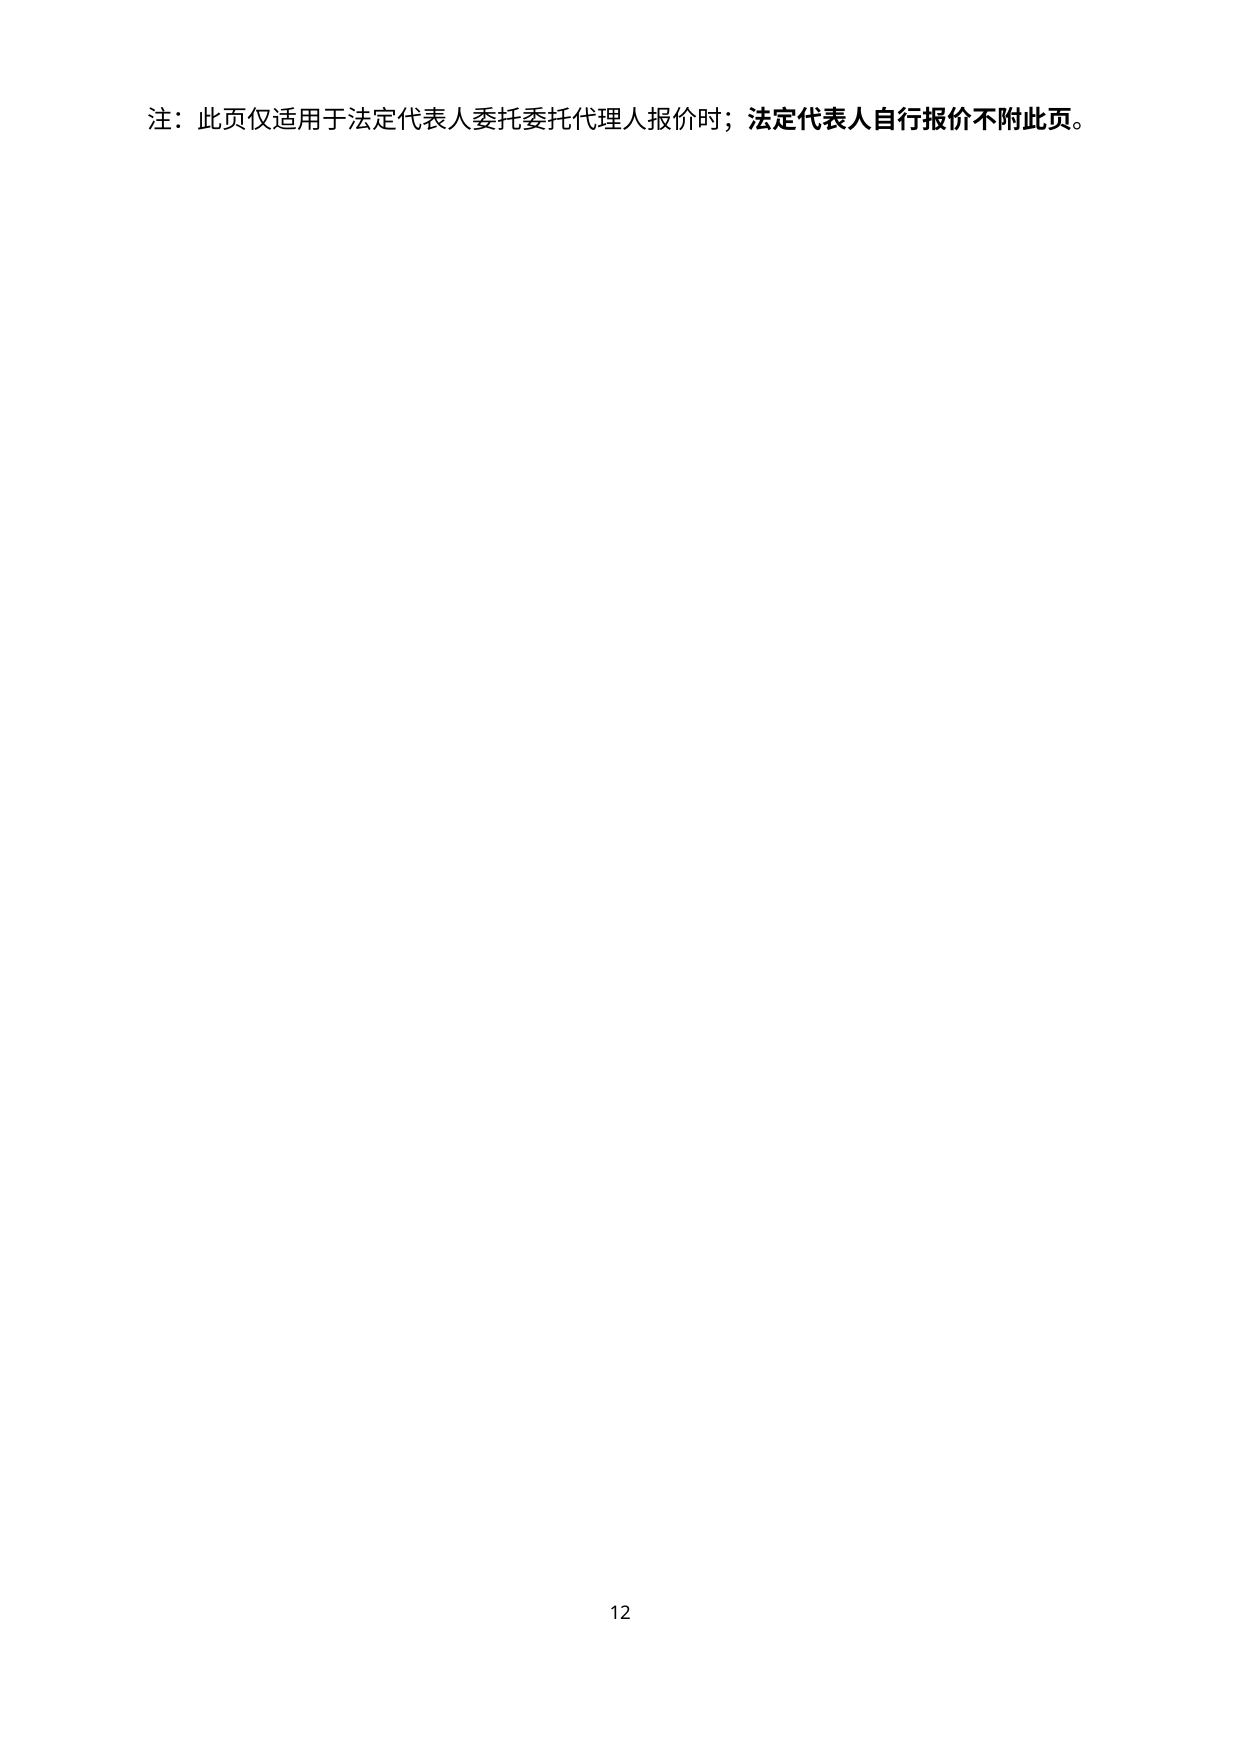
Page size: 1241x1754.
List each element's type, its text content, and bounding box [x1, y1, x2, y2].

text 注：此页仅适用于法定代表人委托委托代理人报价时；法定代表人自行报价不附此页。 [148, 99, 1092, 136]
